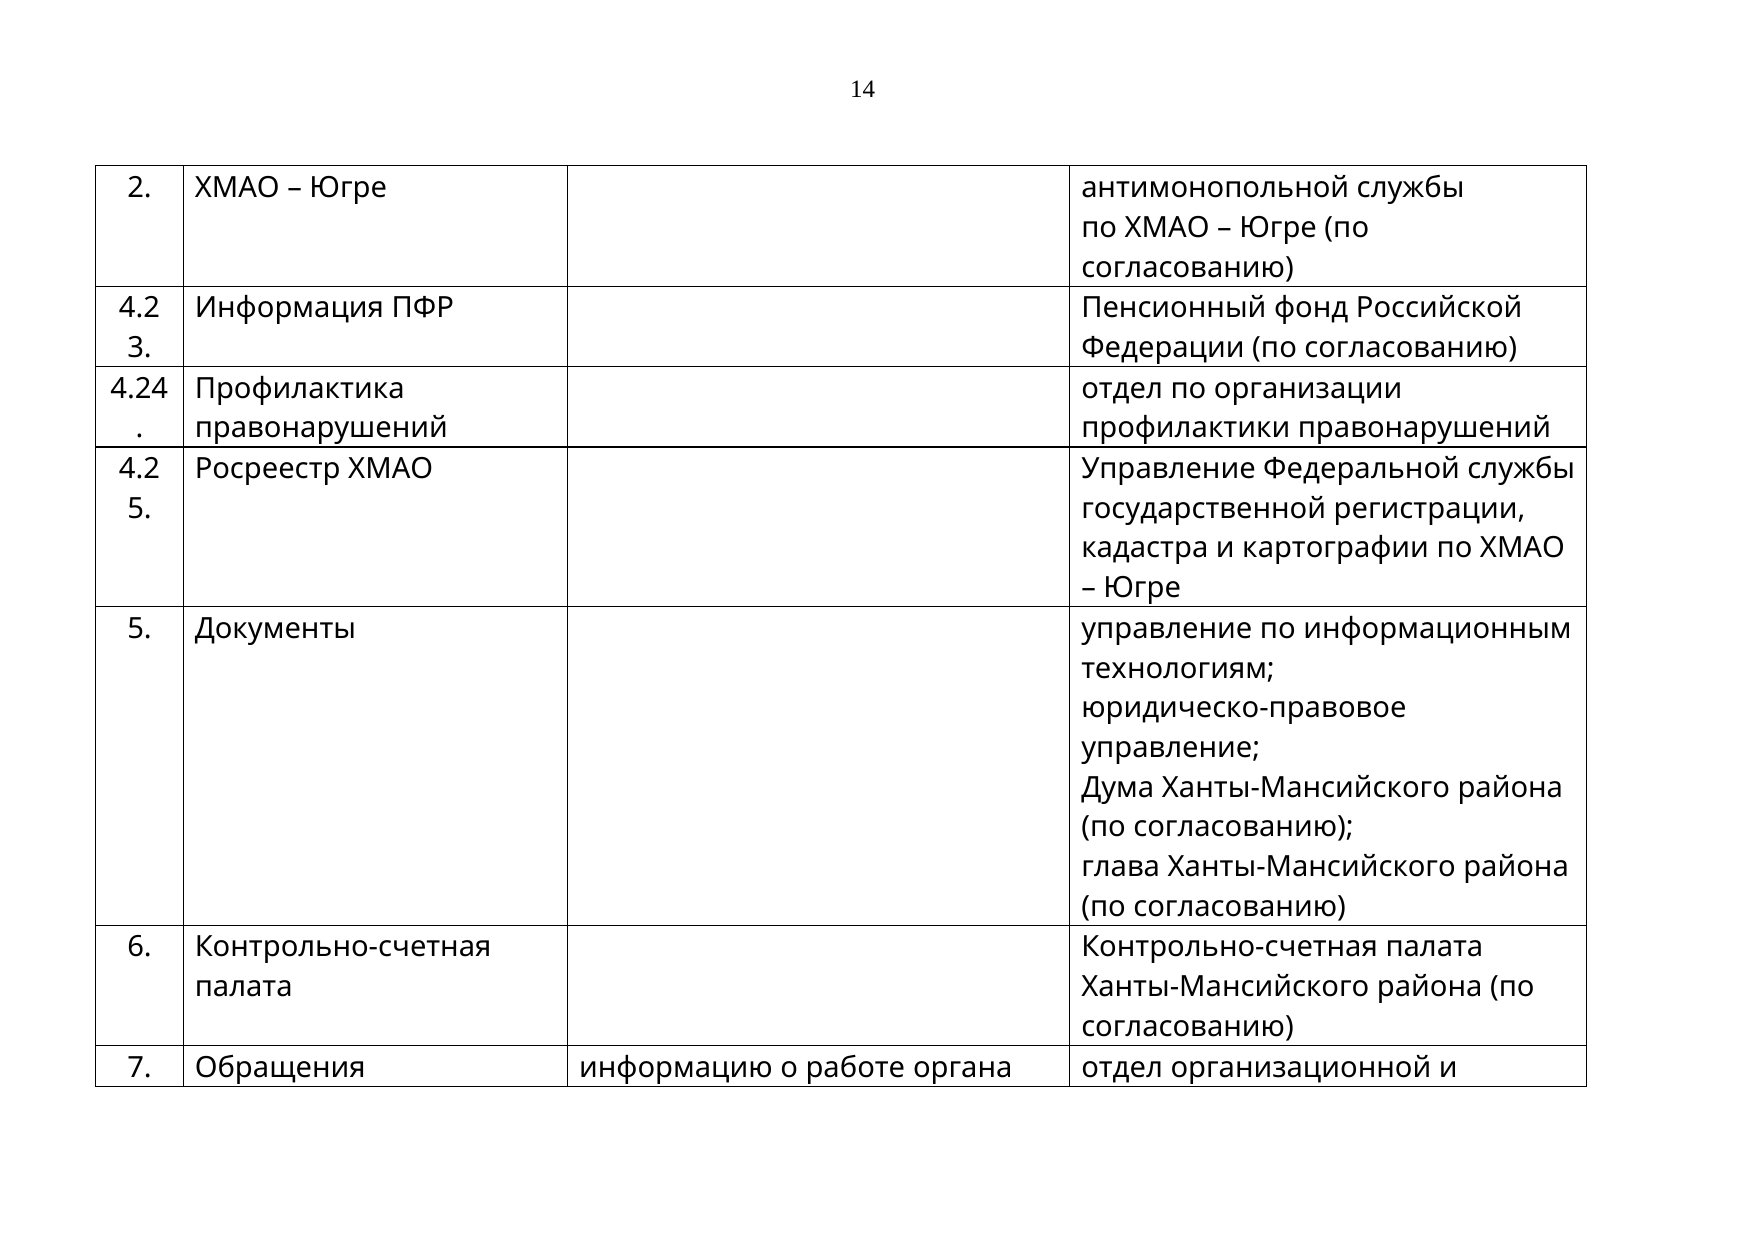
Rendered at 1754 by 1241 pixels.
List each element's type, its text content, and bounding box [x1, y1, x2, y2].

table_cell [1070, 166, 1586, 286]
table_cell [568, 166, 1069, 286]
table_cell отдел по организации профилактики правонарушений [1070, 367, 1586, 446]
table_cell 4.22. [96, 166, 183, 286]
table_cell 7. [96, 1046, 183, 1086]
table_cell Профилактика правонарушений [184, 367, 567, 446]
table_cell Росреестр ХМАО [184, 448, 567, 606]
table_cell 6. [96, 926, 183, 1045]
table_cell 5. [96, 607, 183, 925]
table_cell [568, 607, 1069, 925]
table_cell [568, 367, 1069, 446]
table_cell Документы [184, 607, 567, 925]
table_cell Управление Федеральной службы государственной регистрации, кадастра и картографии по ХМАО – Югре [1070, 448, 1586, 606]
table_cell 4.25. [96, 448, 183, 606]
table_cell [568, 448, 1069, 606]
table_cell 4.24. [96, 367, 183, 446]
table_cell Информация ПФР [184, 287, 567, 366]
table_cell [184, 166, 567, 286]
table_cell [568, 926, 1069, 1045]
table_cell 4.23. [96, 287, 183, 366]
table_cell Пенсионный фонд Российской Федерации (по согласованию) [1070, 287, 1586, 366]
table_cell Контрольно-счетная палата [184, 926, 567, 1045]
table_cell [568, 1046, 1069, 1086]
table_cell Обращения [184, 1046, 567, 1086]
table_cell управление по информационным технологиям; юридическо-правовое управление; Дума Ханты-Мансийского района (по согласованию); глава Ханты-Мансийского района (по согласованию) [1070, 607, 1586, 925]
table_cell [568, 287, 1069, 366]
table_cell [1070, 1046, 1586, 1086]
table_cell Контрольно-счетная палата Ханты-Мансийского района (по согласованию) [1070, 926, 1586, 1045]
